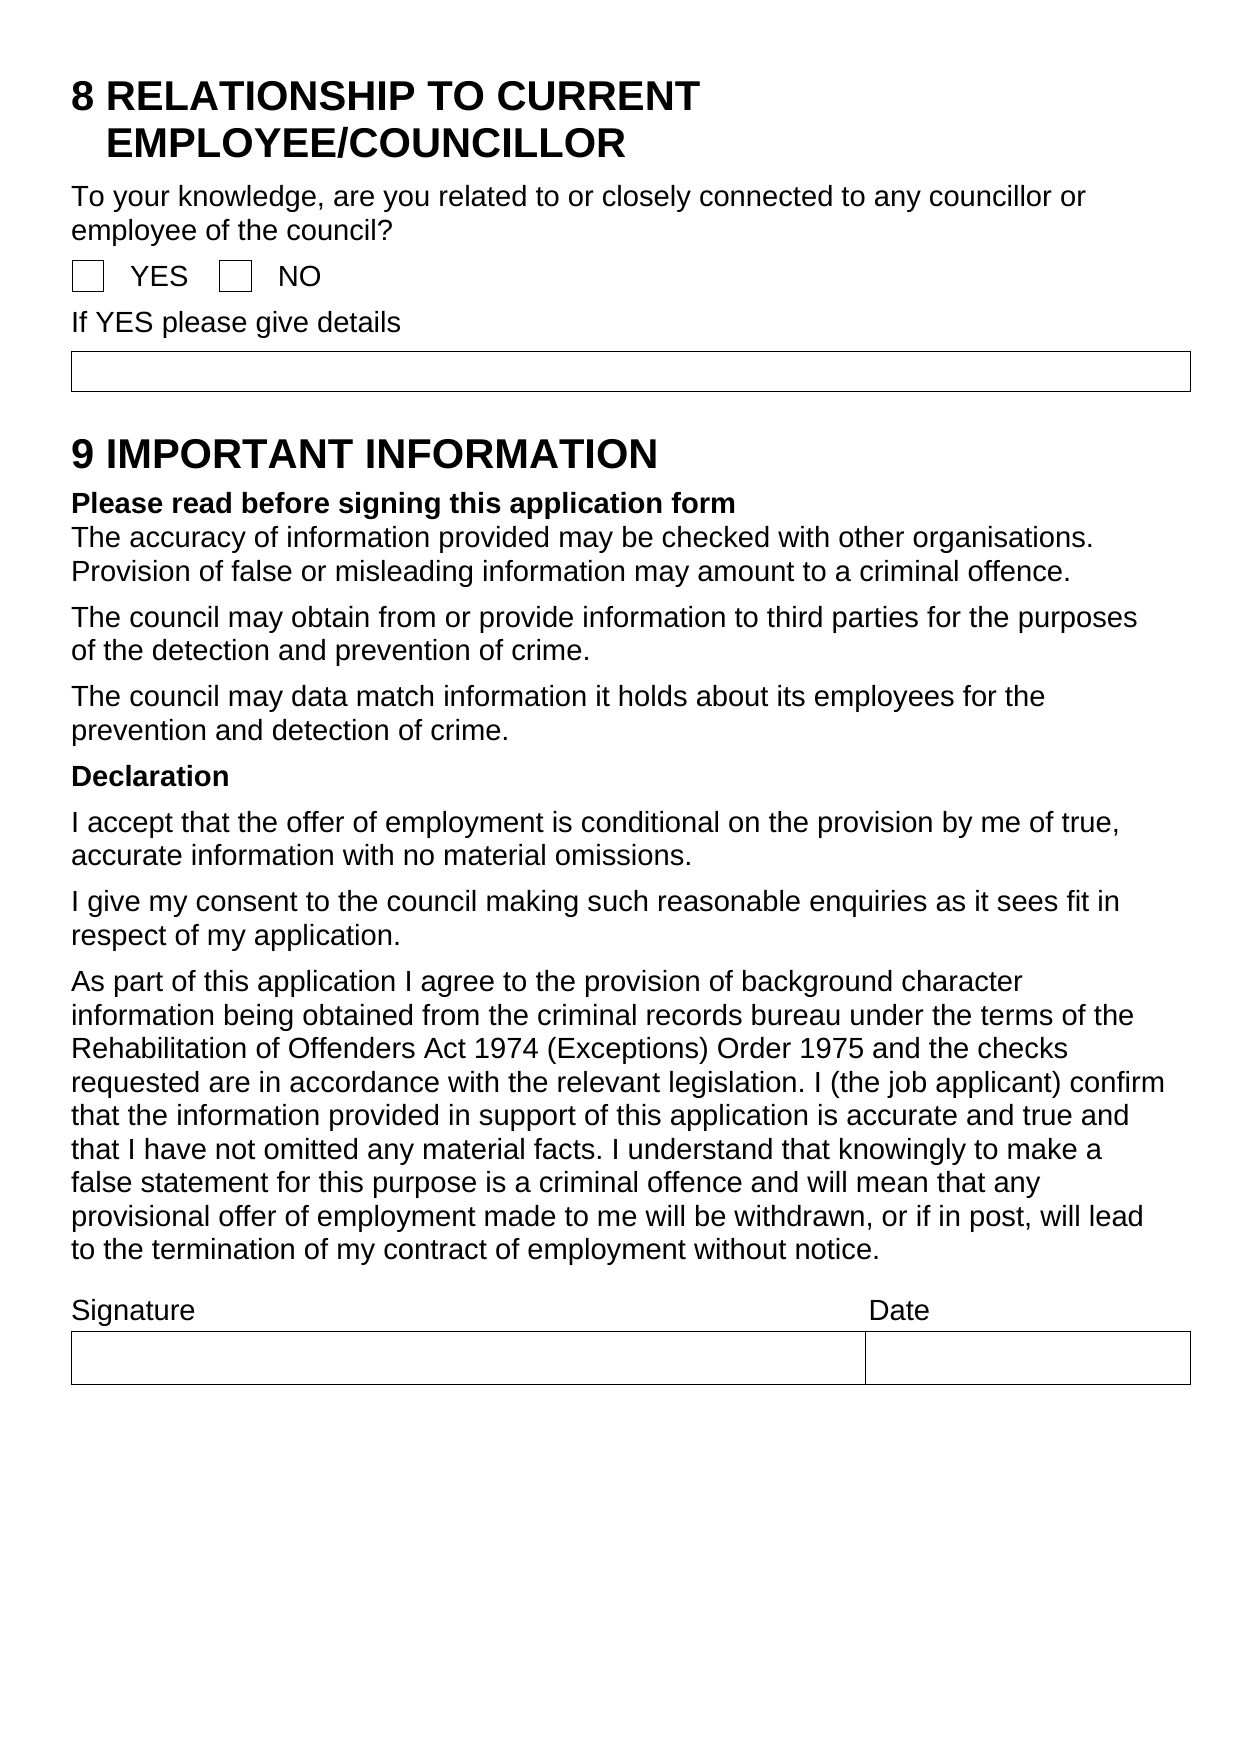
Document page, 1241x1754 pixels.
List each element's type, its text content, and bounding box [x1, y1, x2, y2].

text 8 RELATIONSHIP TO CURRENT EMPLOYEE/COUNCILLOR [71, 71, 1169, 167]
text I accept that the offer of employment is conditional on the provision by me of true, accurate information with no material omissions. [71, 805, 1169, 872]
text If YES please give details [71, 305, 1169, 338]
text 9 IMPORTANT INFORMATION [71, 430, 1169, 478]
text The council may data match information it holds about its employees for the prevention and detection of crime. [71, 679, 1169, 746]
table_header [866, 1332, 1190, 1384]
text I give my consent to the council making such reasonable enquiries as it sees fit in respect of my application. [71, 884, 1169, 952]
subtitle Declaration [71, 759, 1169, 792]
text The council may obtain from or provide information to third parties for the purposes of the detection and prevention of crime. [71, 600, 1169, 667]
subtitle Please read before signing this application form [71, 487, 1169, 520]
text As part of this application I agree to the provision of background character information being obtained from the criminal records bureau under the terms of the Rehabilitation of Offenders Act 1974 (Exceptions) Order 1975 and the checks requested are in accordance with the relevant legislation. I (the job applicant) confirm that the information provided in support of this application is accurate and true and that I have not omitted any material facts. I understand that knowingly to make a false statement for this purpose is a criminal offence and will mean that any provisional offer of employment made to me will be withdrawn, or if in post, will lead to the termination of my contract of employment without notice. [71, 964, 1169, 1266]
text To your knowledge, are you related to or closely connected to any councillor or employee of the council? [71, 179, 1169, 246]
text Signature Date [71, 1278, 1169, 1331]
table_header [72, 352, 1190, 391]
text YES NO [71, 259, 1169, 292]
text The accuracy of information provided may be checked with other organisations. Provision of false or misleading information may amount to a criminal offence. [71, 520, 1169, 587]
table_header [72, 1332, 865, 1384]
